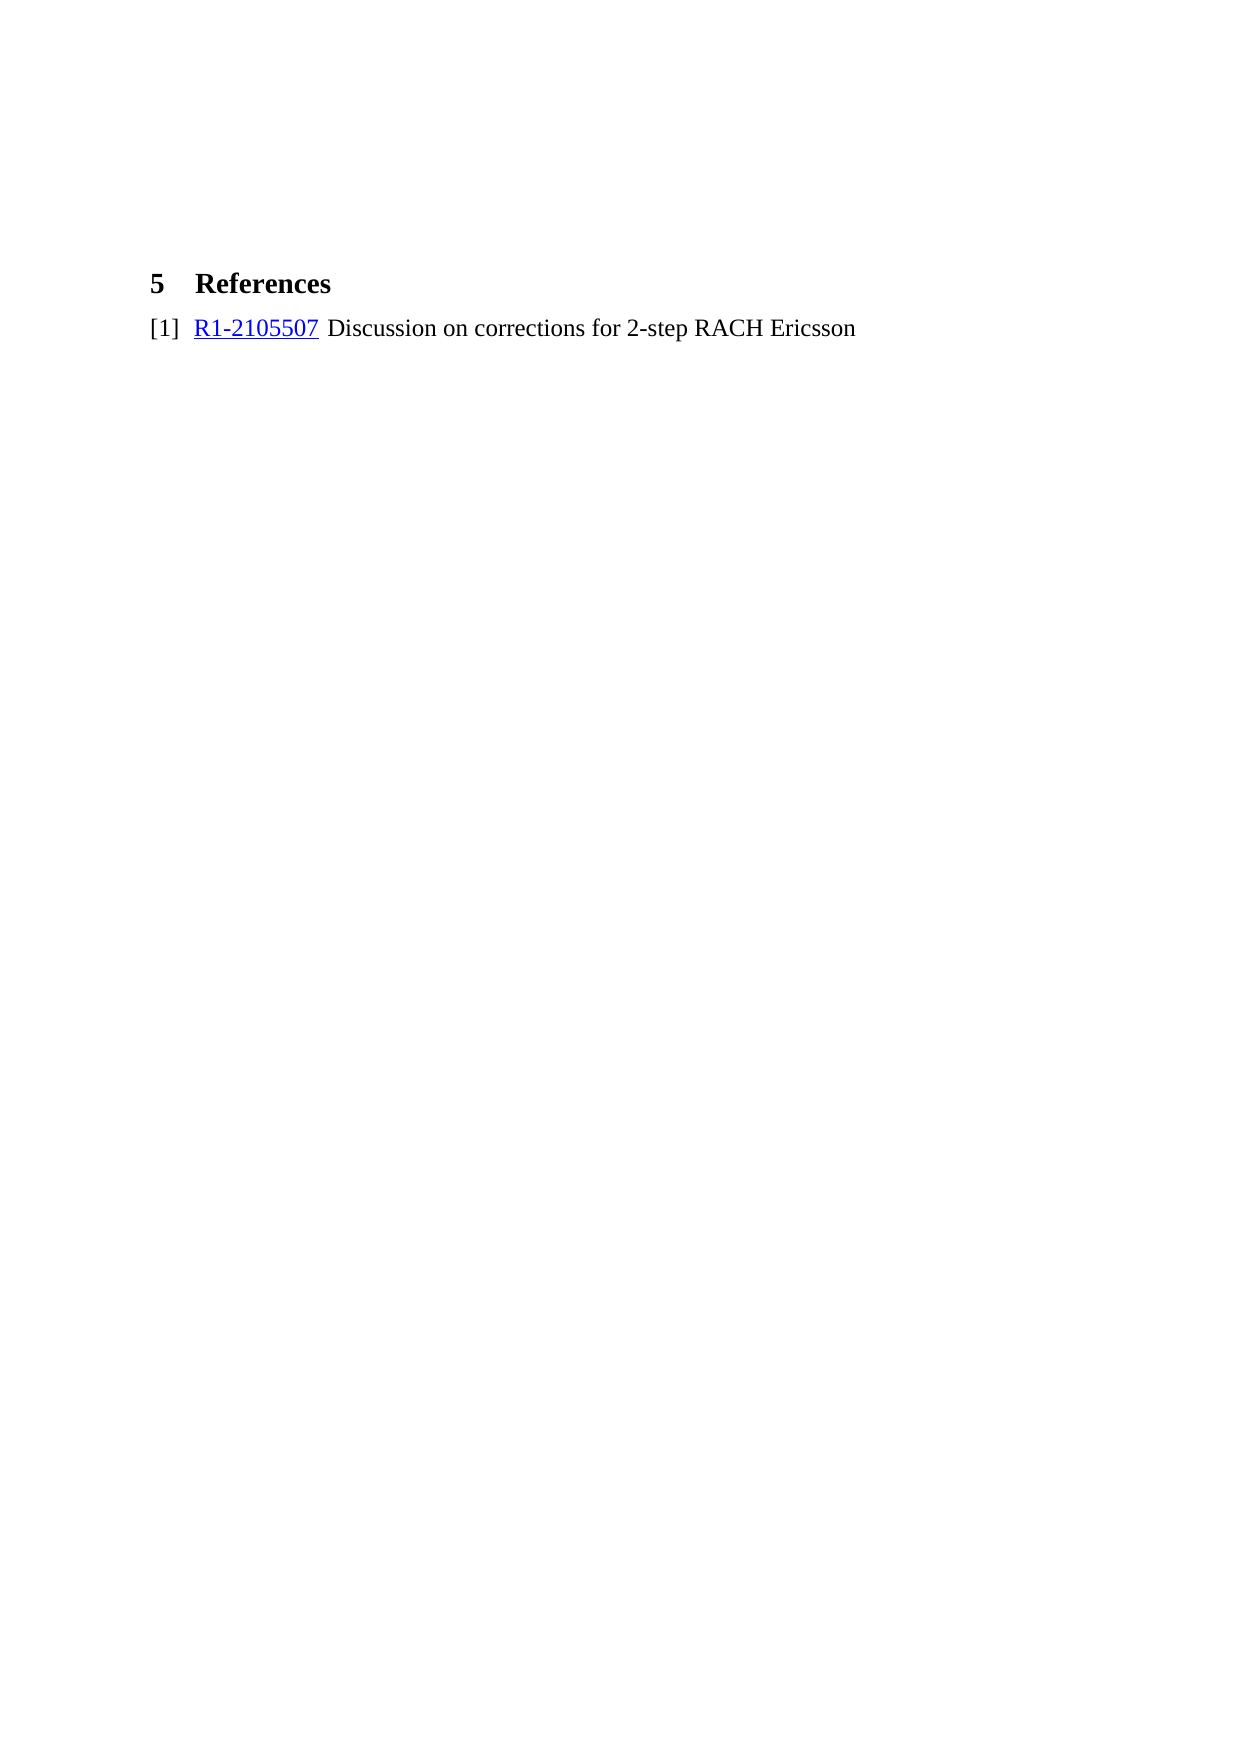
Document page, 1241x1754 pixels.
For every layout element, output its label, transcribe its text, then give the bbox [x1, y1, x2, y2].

subtitle References [150, 267, 1120, 300]
list R1-2105507 Discussion on corrections for 2-step RACH Ericsson [150, 313, 1120, 341]
